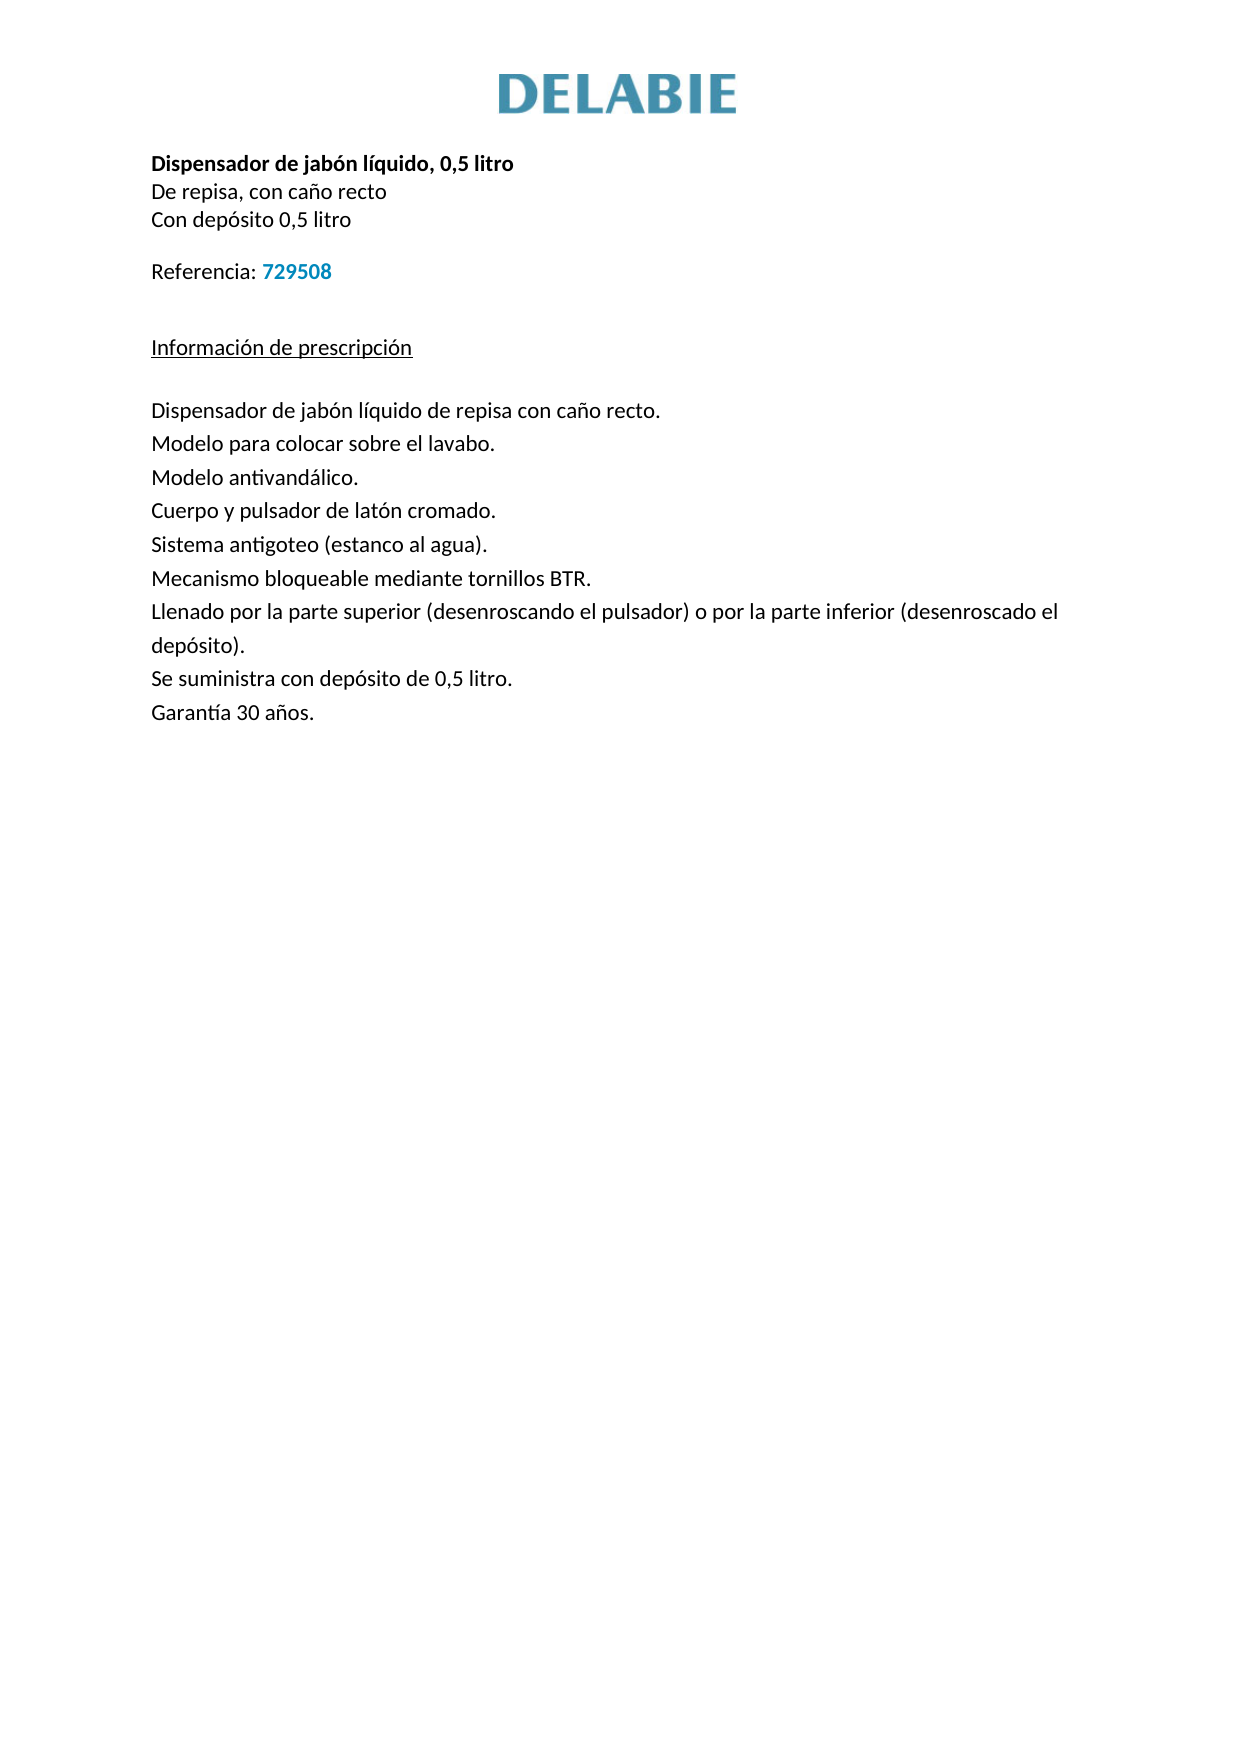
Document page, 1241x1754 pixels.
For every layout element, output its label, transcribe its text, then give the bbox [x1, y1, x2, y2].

text Modelo para colocar sobre el lavabo. [151, 429, 1084, 458]
text Garantía 30 años. [151, 698, 1084, 726]
text Llenado por la parte superior (desenroscando el pulsador) o por la parte inferior (desenroscado el depósito). [151, 597, 1084, 659]
text De repisa, con caño recto [151, 177, 1084, 205]
text Información de prescripción [151, 333, 1084, 361]
text Dispensador de jabón líquido, 0,5 litro [151, 149, 1084, 177]
text Dispensador de jabón líquido de repisa con caño recto. [151, 396, 1084, 424]
text Mecanismo bloqueable mediante tornillos BTR. [151, 564, 1084, 592]
text Con depósito 0,5 litro [151, 205, 1084, 233]
text Se suministra con depósito de 0,5 litro. [151, 664, 1084, 692]
text Sistema antigoteo (estanco al agua). [151, 530, 1084, 558]
picture [497, 74, 738, 114]
text Referencia: 729508 [151, 257, 1084, 285]
text Modelo antivandálico. [151, 463, 1084, 491]
text Cuerpo y pulsador de latón cromado. [151, 497, 1084, 525]
